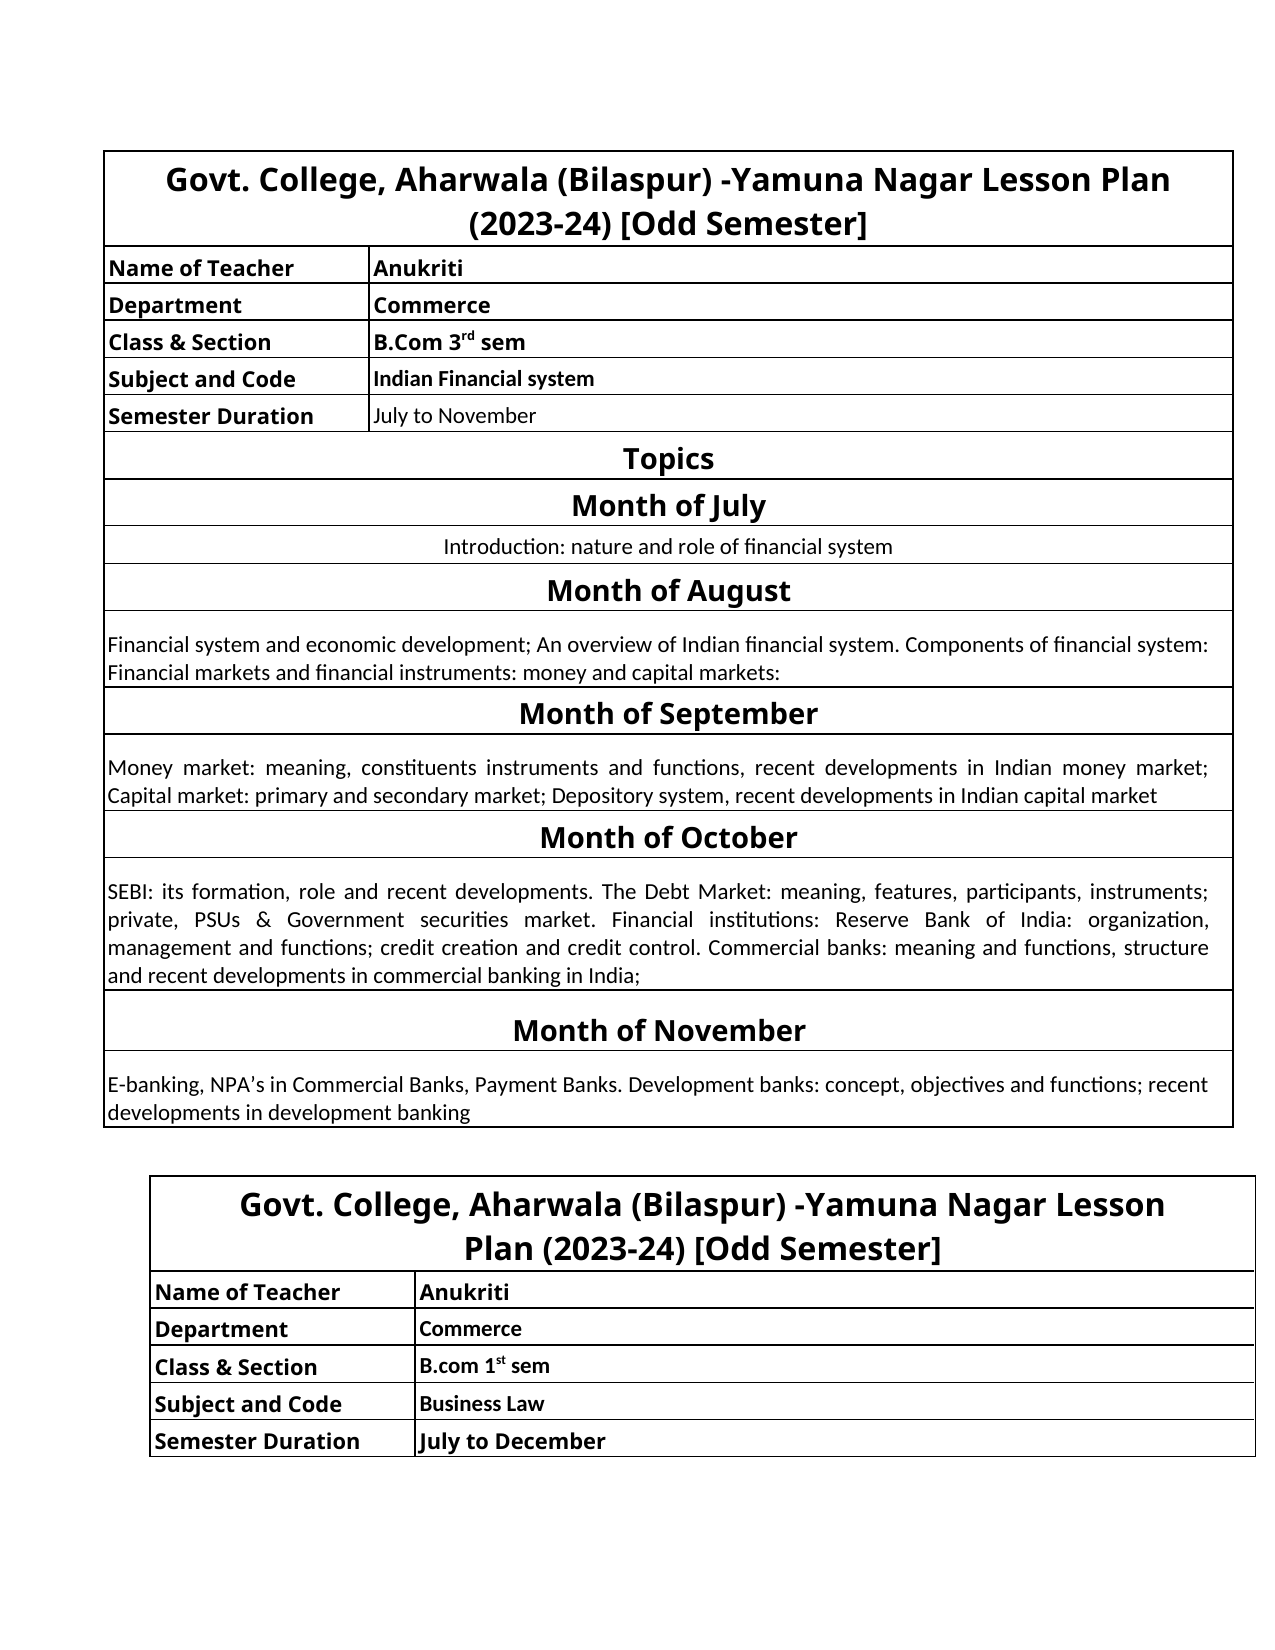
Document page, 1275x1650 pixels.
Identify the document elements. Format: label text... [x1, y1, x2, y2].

table_header Govt. College, Aharwala (Bilaspur) -Yamuna Nagar Lesson Plan (2023-24) [Odd Semester] [151, 1177, 1255, 1270]
table_cell Financial system and economic development; An overview of Indian financial system. Components of financial system: Financial markets and financial instruments: money and capital markets: [105, 611, 1232, 686]
table_cell Subject and Code [151, 1383, 414, 1418]
table_cell Commerce [370, 284, 1232, 319]
table_cell SEBI: its formation, role and recent developments. The Debt Market: meaning, features, participants, instruments; private, PSUs & Government securities market. Financial institutions: Reserve Bank of India: organization, management and functions; credit creation and credit control. Commercial banks: meaning and functions, structure and recent developments in commercial banking in India; [105, 858, 1232, 989]
table_cell Commerce [416, 1307, 1255, 1344]
table_cell July to November [370, 395, 1232, 431]
table_cell Anukriti [416, 1270, 1255, 1307]
table_header Govt. College, Aharwala (Bilaspur) -Yamuna Nagar Lesson Plan (2023-24) [Odd Semester] [105, 152, 1232, 245]
table_cell Business Law [416, 1381, 1255, 1418]
table_cell B.Com 3rd sem [370, 321, 1232, 356]
table_cell Department [151, 1309, 414, 1344]
table_cell Introduction: nature and role of financial system [105, 526, 1232, 562]
table_cell Name of Teacher [105, 247, 368, 282]
table_cell Month of September [105, 688, 1232, 733]
table_cell Month of July [105, 480, 1232, 524]
table_cell Semester Duration [105, 395, 368, 431]
table_cell Topics [105, 432, 1232, 478]
table_cell Anukriti [370, 247, 1232, 282]
table_cell E-banking, NPA’s in Commercial Banks, Payment Banks. Development banks: concept, objectives and functions; recent developments in development banking [105, 1051, 1232, 1126]
table_cell Semester Duration [151, 1420, 414, 1456]
table_cell Name of Teacher [151, 1272, 414, 1307]
table_cell Month of August [105, 564, 1232, 609]
table_cell July to December [416, 1419, 1255, 1456]
table_cell Month of October [105, 811, 1232, 857]
table_cell Month of November [105, 991, 1232, 1049]
table_cell B.com 1st sem [416, 1344, 1255, 1381]
table_cell Department [105, 284, 368, 319]
table_cell Indian Financial system [370, 358, 1232, 393]
table_cell Subject and Code [105, 358, 368, 393]
table_cell Class & Section [105, 321, 368, 356]
table_cell Money market: meaning, constituents instruments and functions, recent developments in Indian money market; Capital market: primary and secondary market; Depository system, recent developments in Indian capital market [105, 735, 1232, 809]
table_cell Class & Section [151, 1346, 414, 1381]
